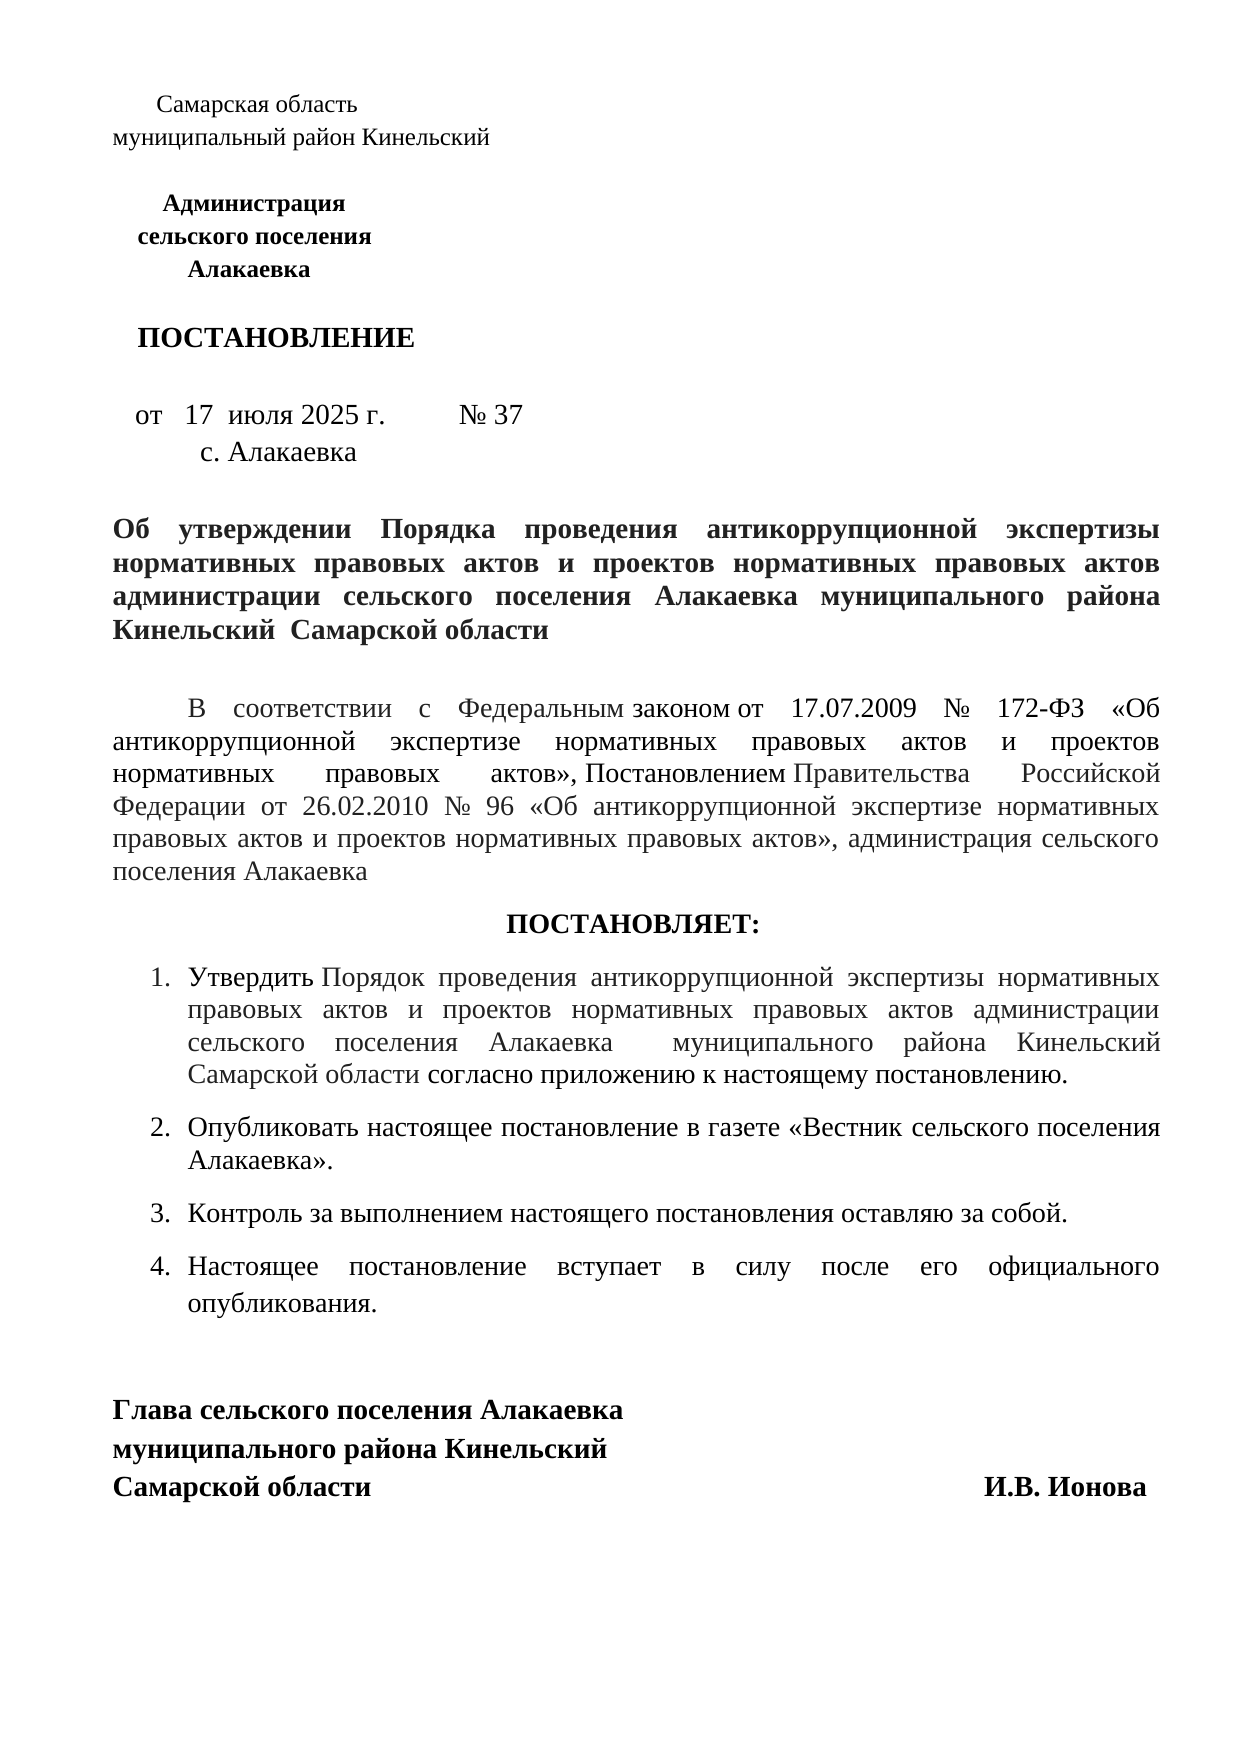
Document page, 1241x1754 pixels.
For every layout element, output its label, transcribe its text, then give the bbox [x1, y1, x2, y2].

text Самарской области И.В. Ионова [112, 1469, 1161, 1503]
list Настоящее постановление вступает в силу после его официального опубликования. [150, 1249, 1161, 1319]
text сельского поселения [112, 221, 1161, 249]
text муниципального района Кинельский [112, 1431, 1161, 1464]
list Контроль за выполнением настоящего постановления оставляю за собой. [150, 1196, 1161, 1228]
text Самарская область [112, 89, 1161, 117]
list Утвердить Порядок проведения антикоррупционной экспертизы нормативных правовых актов и проектов нормативных правовых актов администрации сельского поселения Алакаевка муниципального района Кинельский Самарской области согласно приложению к настоящему постановлению. [150, 960, 1161, 1089]
text Администрация [112, 188, 1161, 216]
text В соответствии с Федеральным законом от 17.07.2009 № 172-ФЗ «Об антикоррупционной экспертизе нормативных правовых актов и проектов нормативных правовых актов», Постановлением Правительства Российской Федерации от 26.02.2010 № 96 «Об антикоррупционной экспертизе нормативных правовых актов и проектов нормативных правовых актов», администрация сельского поселения Алакаевка [112, 692, 1161, 886]
table_header № 37 [448, 397, 610, 434]
text Глава сельского поселения Алакаевка [112, 1392, 1161, 1426]
list Опубликовать настоящее постановление в газете «Вестник сельского поселения Алакаевка». [150, 1110, 1161, 1175]
text ПОСТАНОВЛЯЕТ: [112, 907, 1161, 939]
table_header от 17 июля 2025 г. [124, 397, 447, 434]
text ПОСТАНОВЛЕНИЕ [112, 320, 1161, 353]
text муниципальный район Кинельский [112, 122, 1161, 150]
text с. Алакаевка [112, 434, 1161, 468]
text Об утверждении Порядка проведения антикоррупционной экспертизы нормативных правовых актов и проектов нормативных правовых актов администрации сельского поселения Алакаевка муниципального района Кинельский Самарской области [112, 511, 1161, 646]
text Алакаевка [112, 254, 1161, 282]
